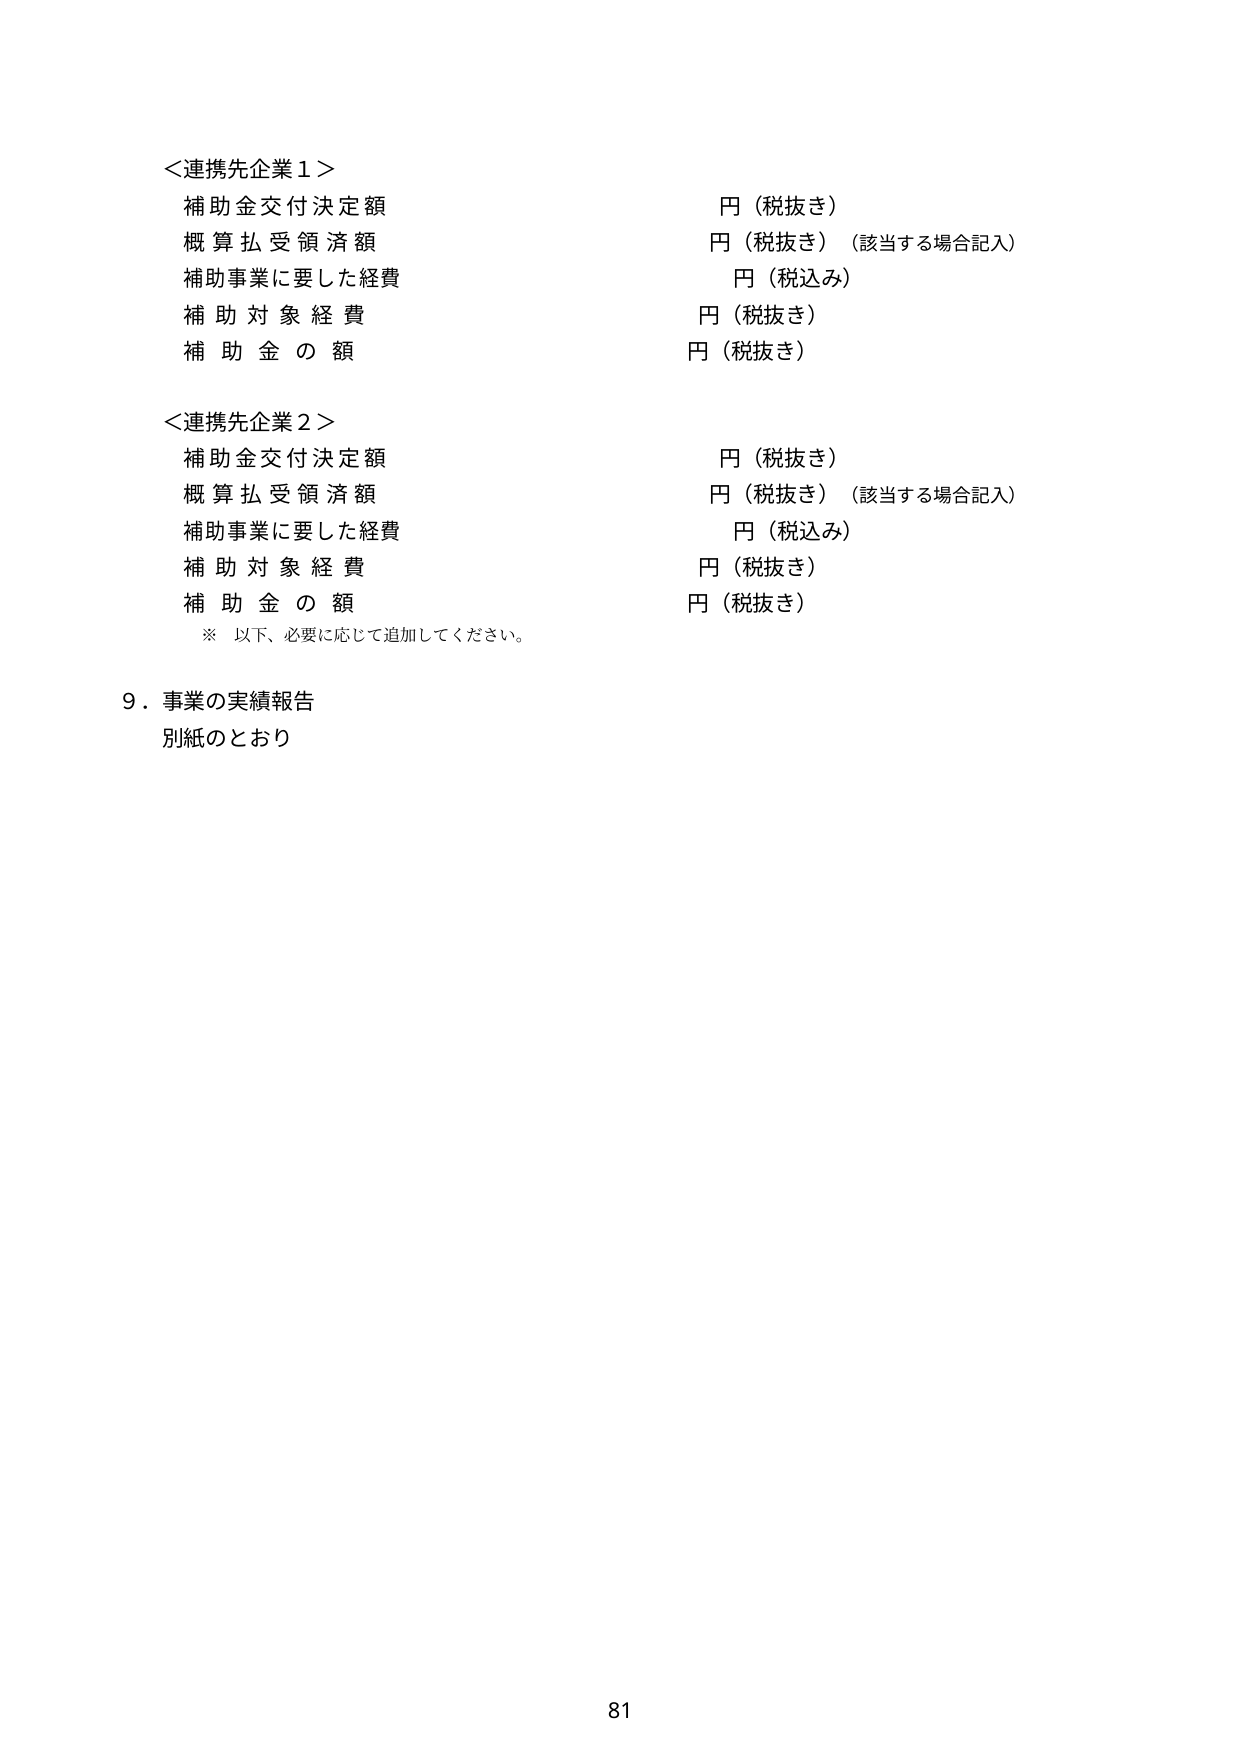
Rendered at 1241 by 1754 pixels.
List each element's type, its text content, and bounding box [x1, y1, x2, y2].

text 補助金交付決定額 円（税抜き） [118, 189, 1122, 220]
text 別紙のとおり [118, 721, 1122, 752]
text ＜連携先企業１＞ [118, 152, 1122, 184]
text ＜連携先企業２＞ [118, 404, 1122, 436]
text 補助事業に要した経費 円（税込み） [118, 514, 1122, 545]
text 補助対象経費 円（税抜き） [118, 550, 1122, 582]
text ９．事業の実績報告 [118, 684, 1122, 716]
text 補助金交付決定額 円（税抜き） [118, 441, 1122, 473]
text ※ 以下、必要に応じて追加してください。 [118, 623, 1122, 647]
text 概算払受領済額 円（税抜き）（該当する場合記入） [118, 225, 1122, 257]
text 補助対象経費 円（税抜き） [118, 298, 1122, 329]
text 補助金の額 円（税抜き） [118, 586, 1122, 618]
text 概算払受領済額 円（税抜き）（該当する場合記入） [118, 477, 1122, 509]
text 補助事業に要した経費 円（税込み） [118, 261, 1122, 293]
text 補助金の額 円（税抜き） [118, 334, 1122, 366]
